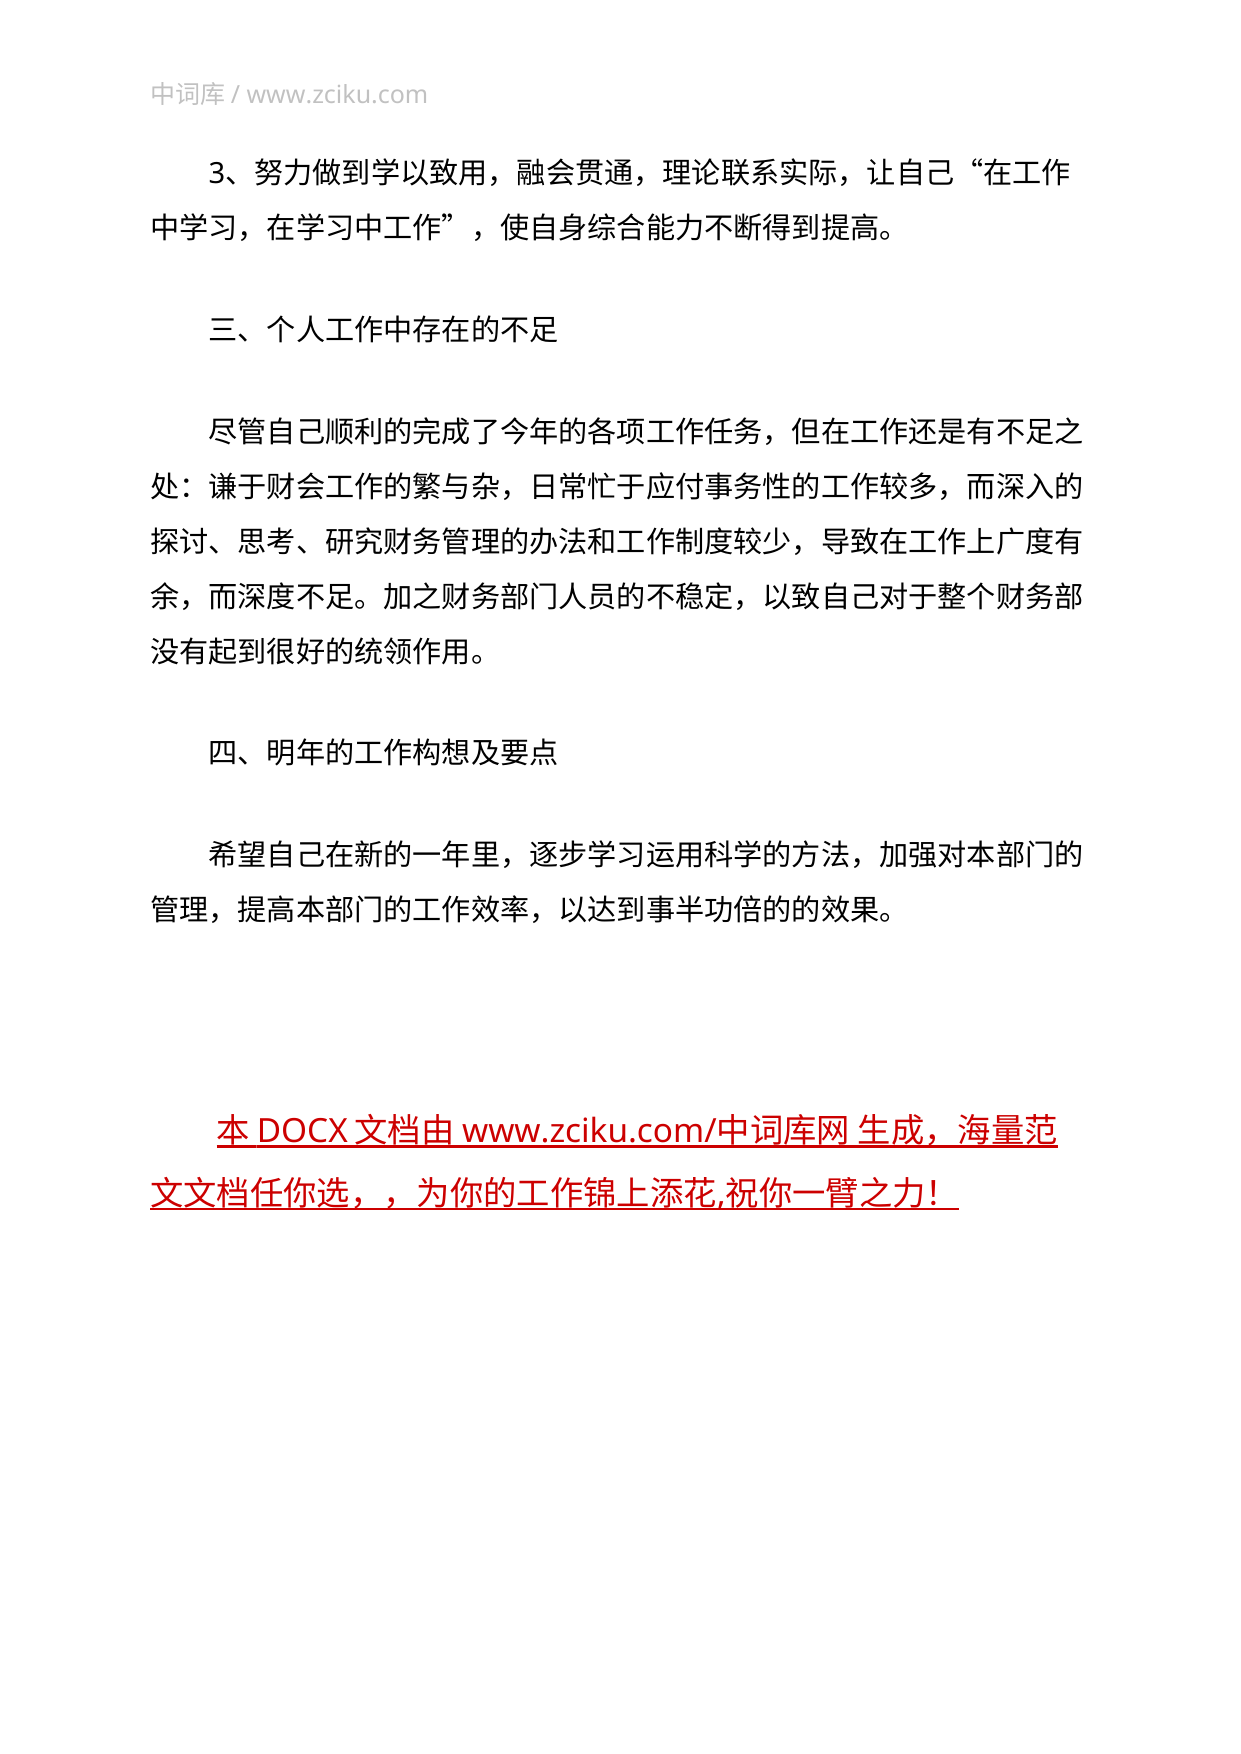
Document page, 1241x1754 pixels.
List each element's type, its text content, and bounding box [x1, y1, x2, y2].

text 本DOCX文档由 www.zciku.com/中词库网 生成，海量范文文档任你选，，为你的工作锦上添花,祝你一臂之力！ [150, 1104, 1090, 1215]
text 三、个人工作中存在的不足 [150, 307, 1090, 349]
text 尽管自己顺利的完成了今年的各项工作任务，但在工作还是有不足之处：谦于财会工作的繁与杂，日常忙于应付事务性的工作较多，而深入的探讨、思考、研究财务管理的办法和工作制度较少，导致在工作上广度有余，而深度不足。加之财务部门人员的不稳定，以致自己对于整个财务部没有起到很好的统领作用。 [150, 408, 1090, 670]
text 3、努力做到学以致用，融会贯通，理论联系实际，让自己“在工作中学习，在学习中工作”，使自身综合能力不断得到提高。 [150, 150, 1090, 247]
text 四、明年的工作构想及要点 [150, 730, 1090, 772]
text 希望自己在新的一年里，逐步学习运用科学的方法，加强对本部门的管理，提高本部门的工作效率，以达到事半功倍的的效果。 [150, 832, 1090, 929]
